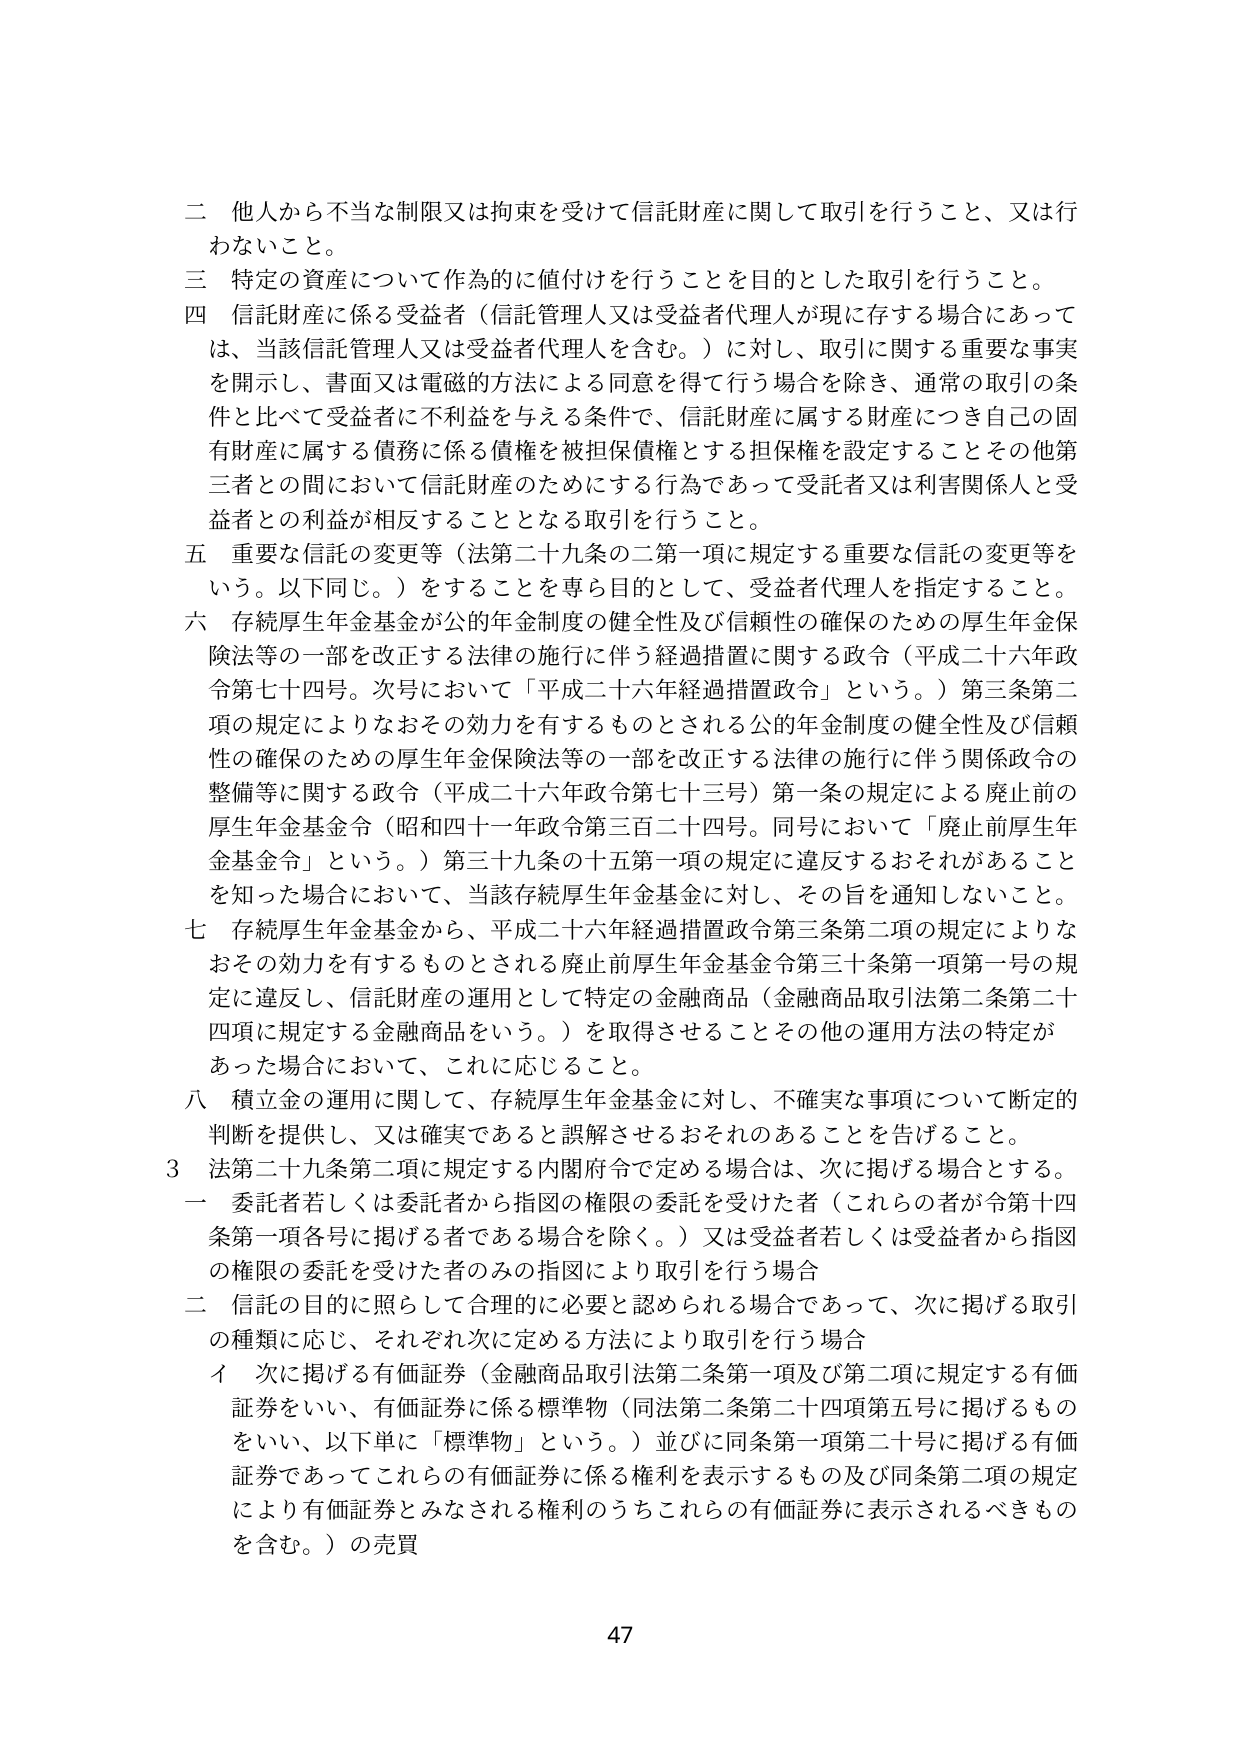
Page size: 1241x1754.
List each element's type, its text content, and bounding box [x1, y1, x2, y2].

text 一 委託者若しくは委託者から指図の権限の委託を受けた者（これらの者が令第十四条第一項各号に掲げる者である場合を除く。）又は受益者若しくは受益者から指図の権限の委託を受けた者のみの指図により取引を行う場合 [184, 1184, 1079, 1287]
text 三 特定の資産について作為的に値付けを行うことを目的とした取引を行うこと。 [184, 262, 1079, 296]
text ３ 法第二十九条第二項に規定する内閣府令で定める場合は、次に掲げる場合とする。 [161, 1150, 1079, 1184]
text 八 積立金の運用に関して、存続厚生年金基金に対し、不確実な事項について断定的判断を提供し、又は確実であると誤解させるおそれのあることを告げること。 [184, 1082, 1079, 1150]
text 六 存続厚生年金基金が公的年金制度の健全性及び信頼性の確保のための厚生年金保険法等の一部を改正する法律の施行に伴う経過措置に関する政令（平成二十六年政令第七十四号。次号において「平成二十六年経過措置政令」という。）第三条第二項の規定によりなおその効力を有するものとされる公的年金制度の健全性及び信頼性の確保のための厚生年金保険法等の一部を改正する法律の施行に伴う関係政令の整備等に関する政令（平成二十六年政令第七十三号）第一条の規定による廃止前の厚生年金基金令（昭和四十一年政令第三百二十四号。同号において「廃止前厚生年金基金令」という。）第三十九条の十五第一項の規定に違反するおそれがあることを知った場合において、当該存続厚生年金基金に対し、その旨を通知しないこと。 [184, 604, 1079, 911]
text 七 存続厚生年金基金から、平成二十六年経過措置政令第三条第二項の規定によりなおその効力を有するものとされる廃止前厚生年金基金令第三十条第一項第一号の規定に違反し、信託財産の運用として特定の金融商品（金融商品取引法第二条第二十四項に規定する金融商品をいう。）を取得させることその他の運用方法の特定があった場合において、これに応じること。 [184, 911, 1079, 1082]
text イ 次に掲げる有価証券（金融商品取引法第二条第一項及び第二項に規定する有価証券をいい、有価証券に係る標準物（同法第二条第二十四項第五号に掲げるものをいい、以下単に「標準物」という。）並びに同条第一項第二十号に掲げる有価証券であってこれらの有価証券に係る権利を表示するもの及び同条第二項の規定により有価証券とみなされる権利のうちこれらの有価証券に表示されるべきものを含む。）の売買 [207, 1355, 1079, 1560]
text 二 他人から不当な制限又は拘束を受けて信託財産に関して取引を行うこと、又は行わないこと。 [184, 194, 1079, 262]
text 五 重要な信託の変更等（法第二十九条の二第一項に規定する重要な信託の変更等をいう。以下同じ。）をすることを専ら目的として、受益者代理人を指定すること。 [184, 535, 1079, 604]
text 二 信託の目的に照らして合理的に必要と認められる場合であって、次に掲げる取引の種類に応じ、それぞれ次に定める方法により取引を行う場合 [184, 1287, 1079, 1355]
text 四 信託財産に係る受益者（信託管理人又は受益者代理人が現に存する場合にあっては、当該信託管理人又は受益者代理人を含む。）に対し、取引に関する重要な事実を開示し、書面又は電磁的方法による同意を得て行う場合を除き、通常の取引の条件と比べて受益者に不利益を与える条件で、信託財産に属する財産につき自己の固有財産に属する債務に係る債権を被担保債権とする担保権を設定することその他第三者との間において信託財産のためにする行為であって受託者又は利害関係人と受益者との利益が相反することとなる取引を行うこと。 [184, 296, 1079, 535]
